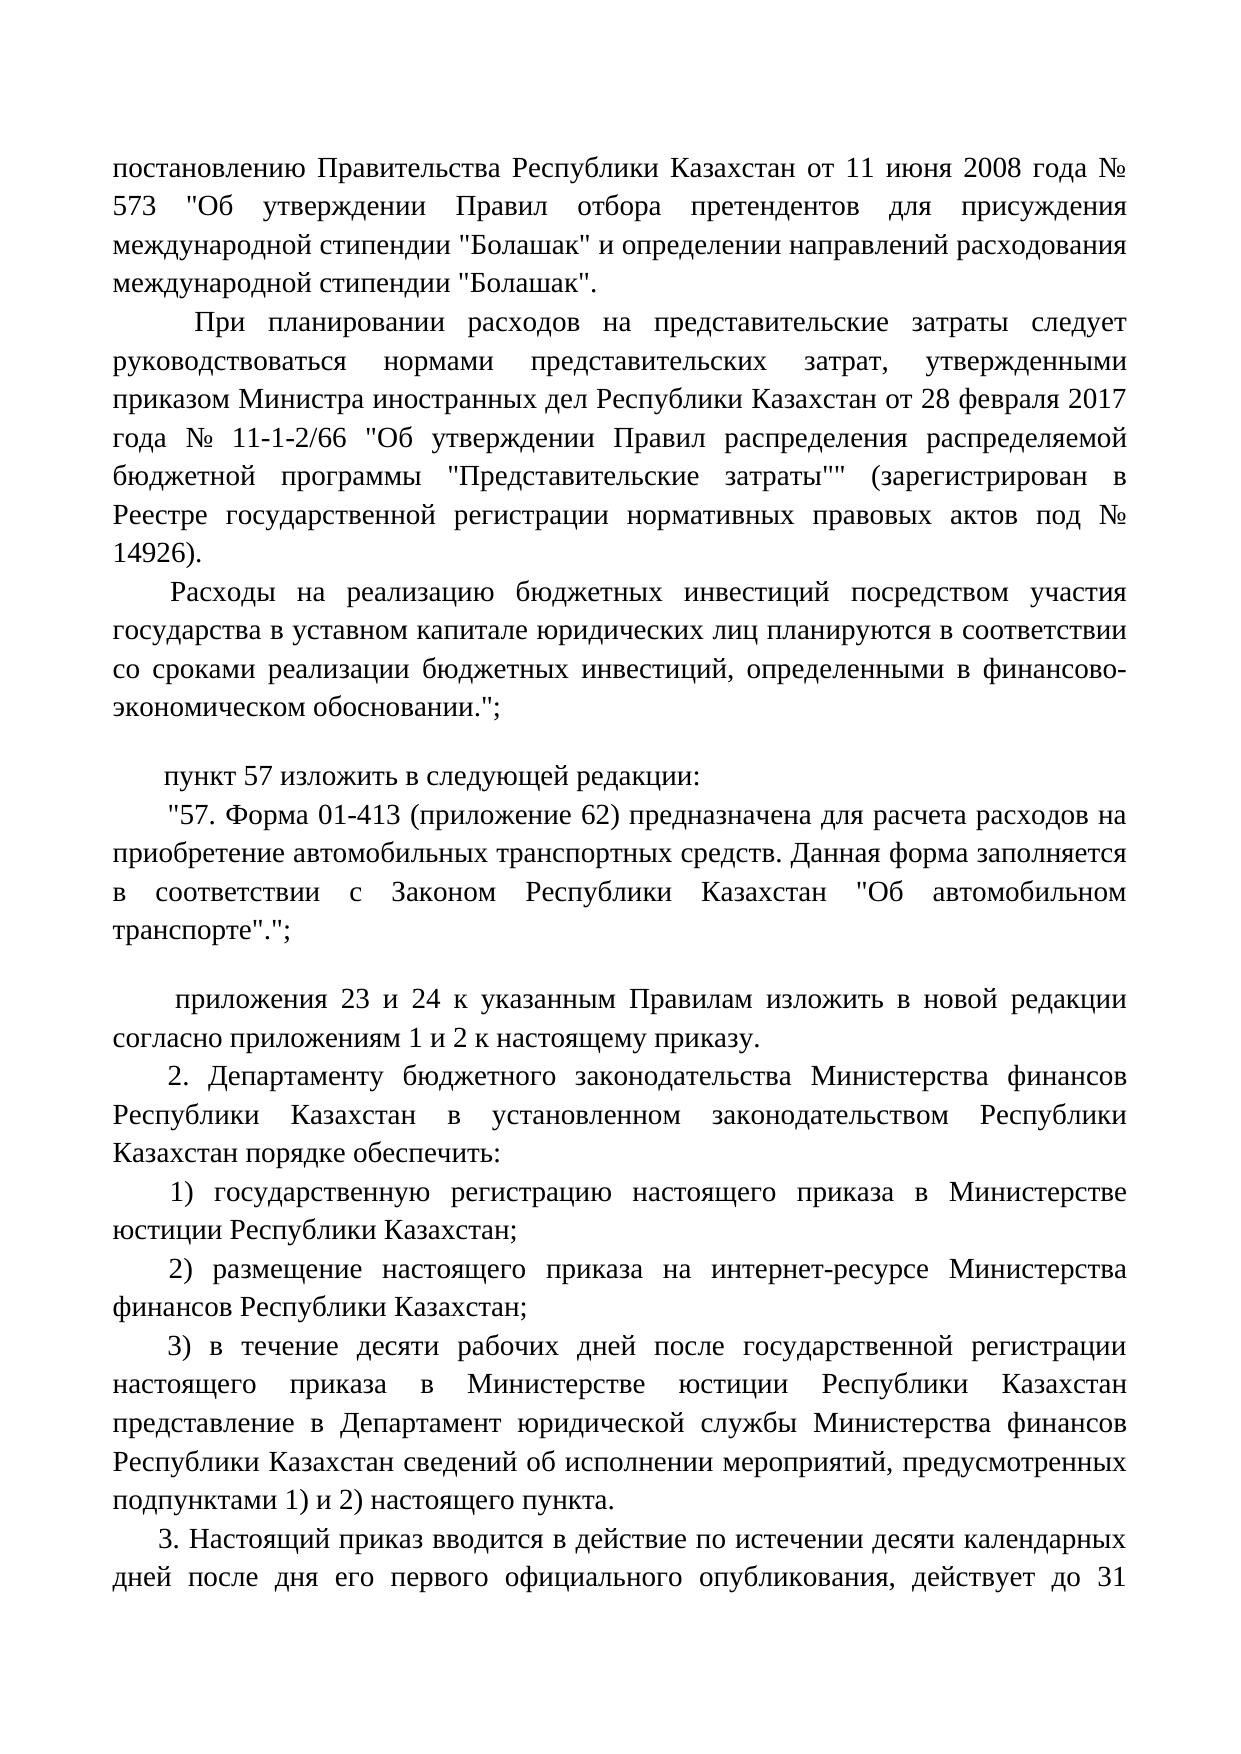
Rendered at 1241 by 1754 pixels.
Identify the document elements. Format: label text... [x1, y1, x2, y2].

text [112, 150, 1128, 299]
text 3) в течение десяти рабочих дней после государственной регистрации настоящего приказа в Министерстве юстиции Республики Казахстан представление в Департамент юридической службы Министерства финансов Республики Казахстан сведений об исполнении мероприятий, предусмотренных подпунктами 1) и 2) настоящего пункта. [112, 1328, 1128, 1516]
text Расходы на реализацию бюджетных инвестиций посредством участия государства в уставном капитале юридических лиц планируются в соответствии со сроками реализации бюджетных инвестиций, определенными в финансово-экономическом обосновании."; [112, 574, 1128, 723]
text При планировании расходов на представительские затраты следует руководствоваться нормами представительских затрат, утвержденными приказом Министра иностранных дел Республики Казахстан от 28 февраля 2017 года № 11-1-2/66 "Об утверждении Правил распределения распределяемой бюджетной программы "Представительские затраты"" (зарегистрирован в Реестре государственной регистрации нормативных правовых актов под № 14926). [112, 304, 1128, 569]
text пункт 57 изложить в следующей редакции: [112, 758, 1128, 792]
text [112, 1521, 1128, 1593]
text 2) размещение настоящего приказа на интернет-ресурсе Министерства финансов Республики Казахстан; [112, 1251, 1128, 1323]
text "57. Форма 01-413 (приложение 62) предназначена для расчета расходов на приобретение автомобильных транспортных средств. Данная форма заполняется в соответствии с Законом Республики Казахстан "Об автомобильном транспорте"."; [112, 797, 1128, 946]
text 1) государственную регистрацию настоящего приказа в Министерстве юстиции Республики Казахстан; [112, 1174, 1128, 1246]
text 2. Департаменту бюджетного законодательства Министерства финансов Республики Казахстан в установленном законодательством Республики Казахстан порядке обеспечить: [112, 1058, 1128, 1169]
text приложения 23 и 24 к указанным Правилам изложить в новой редакции согласно приложениям 1 и 2 к настоящему приказу. [112, 981, 1128, 1053]
